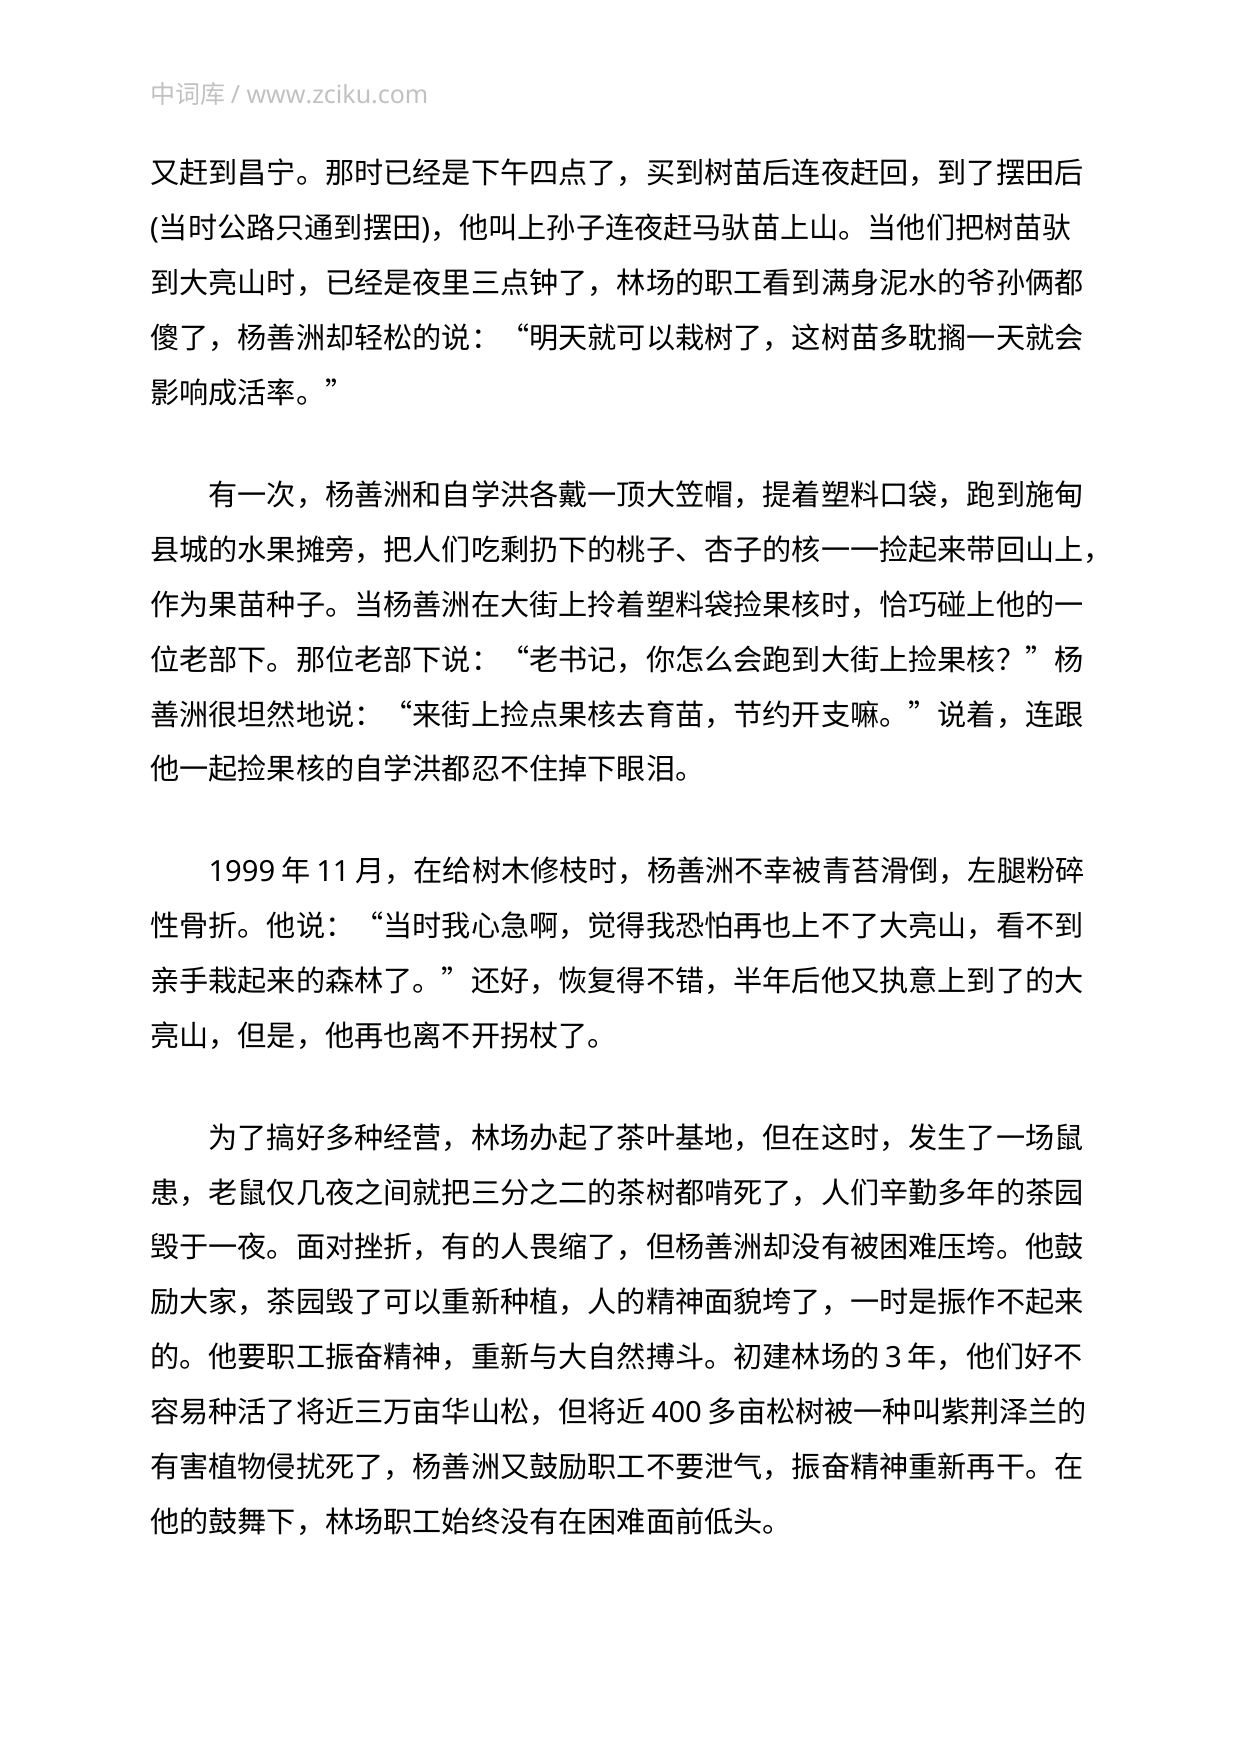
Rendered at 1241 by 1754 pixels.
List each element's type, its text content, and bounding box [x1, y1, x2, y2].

text 为了搞好多种经营，林场办起了茶叶基地，但在这时，发生了一场鼠患，老鼠仅几夜之间就把三分之二的茶树都啃死了，人们辛勤多年的茶园毁于一夜。面对挫折，有的人畏缩了，但杨善洲却没有被困难压垮。他鼓励大家，茶园毁了可以重新种植，人的精神面貌垮了，一时是振作不起来的。他要职工振奋精神，重新与大自然搏斗。初建林场的3年，他们好不容易种活了将近三万亩华山松，但将近400多亩松树被一种叫紫荆泽兰的有害植物侵扰死了，杨善洲又鼓励职工不要泄气，振奋精神重新再干。在他的鼓舞下，林场职工始终没有在困难面前低头。 [150, 1114, 1090, 1541]
text 有一次，杨善洲和自学洪各戴一顶大笠帽，提着塑料口袋，跑到施甸县城的水果摊旁，把人们吃剩扔下的桃子、杏子的核一一捡起来带回山上，作为果苗种子。当杨善洲在大街上拎着塑料袋捡果核时，恰巧碰上他的一位老部下。那位老部下说：“老书记，你怎么会跑到大街上捡果核？”杨善洲很坦然地说：“来街上捡点果核去育苗，节约开支嘛。”说着，连跟他一起捡果核的自学洪都忍不住掉下眼泪。 [150, 471, 1090, 788]
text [150, 150, 1090, 412]
text 1999年11月，在给树木修枝时，杨善洲不幸被青苔滑倒，左腿粉碎性骨折。他说：“当时我心急啊，觉得我恐怕再也上不了大亮山，看不到亲手栽起来的森林了。”还好，恢复得不错，半年后他又执意上到了的大亮山，但是，他再也离不开拐杖了。 [150, 848, 1090, 1055]
